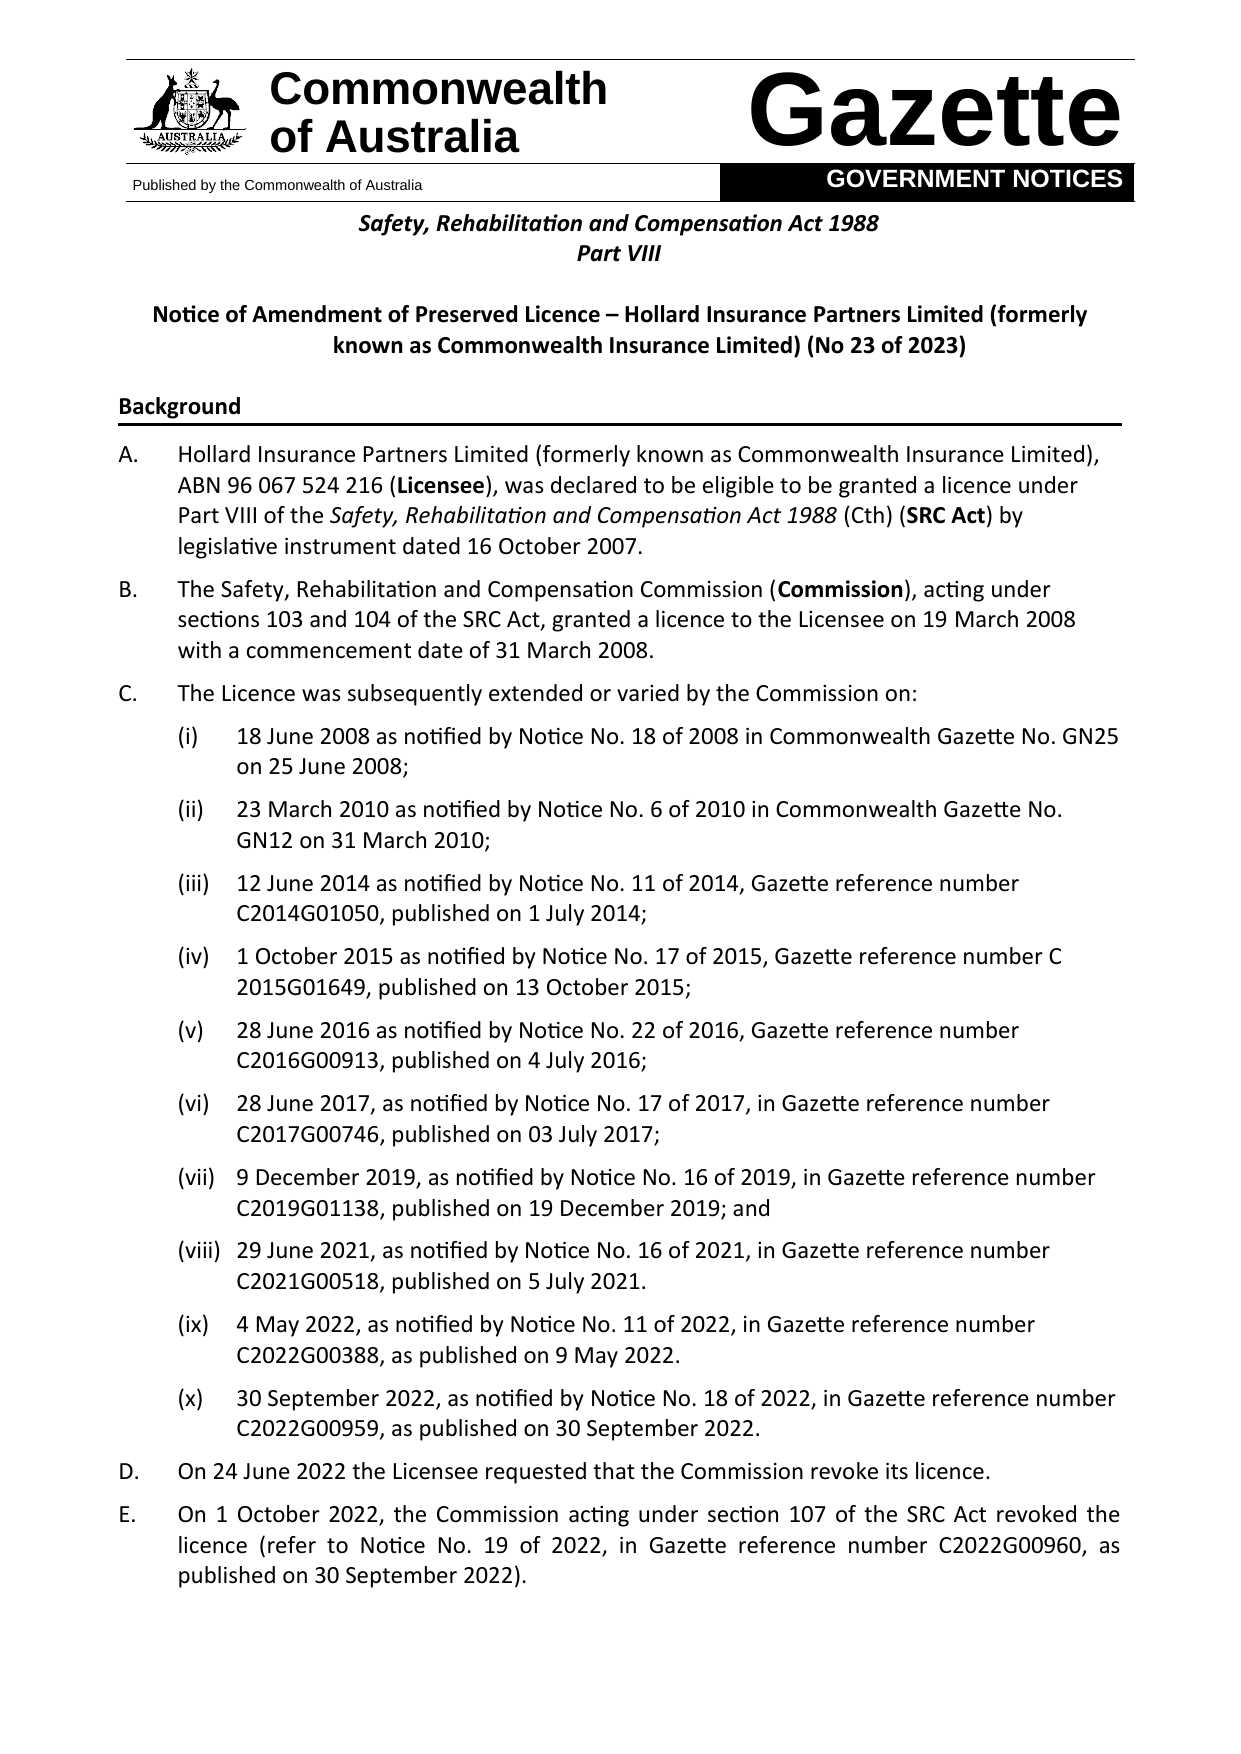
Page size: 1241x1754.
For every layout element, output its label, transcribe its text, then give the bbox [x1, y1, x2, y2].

text Notice of Amendment of Preserved Licence – Hollard Insurance Partners Limited (formerly known as Commonwealth Insurance Limited) (No 23 of 2023) [118, 298, 1122, 359]
text Part VIII [118, 237, 1122, 268]
list 28 June 2016 as notified by Notice No. 22 of 2016, Gazette reference number C2016G00913, published on 4 July 2016; [177, 1014, 1122, 1075]
list 29 June 2021, as notified by Notice No. 16 of 2021, in Gazette reference number C2021G00518, published on 5 July 2021. [177, 1235, 1122, 1296]
list Hollard Insurance Partners Limited (formerly known as Commonwealth Insurance Limited), ABN 96 067 524 216 (Licensee), was declared to be eligible to be granted a licence under Part VIII of the Safety, Rehabilitation and Compensation Act 1988 (Cth) (SRC Act) by legislative instrument dated 16 October 2007. [118, 438, 1122, 560]
list On 1 October 2022, the Commission acting under section 107 of the SRC Act revoked the licence (refer to Notice No. 19 of 2022, in Gazette reference number C2022G00960, as published on 30 September 2022). [118, 1498, 1122, 1590]
list 12 June 2014 as notified by Notice No. 11 of 2014, Gazette reference number C2014G01050, published on 1 July 2014; [177, 867, 1122, 928]
list On 24 June 2022 the Licensee requested that the Commission revoke its licence. [118, 1455, 1122, 1486]
list The Safety, Rehabilitation and Compensation Commission (Commission), acting under sections 103 and 104 of the SRC Act, granted a licence to the Licensee on 19 March 2008 with a commencement date of 31 March 2008. [118, 573, 1122, 664]
list 18 June 2008 as notified by Notice No. 18 of 2008 in Commonwealth Gazette No. GN25 on 25 June 2008; [177, 720, 1122, 781]
text Background [118, 390, 1122, 423]
list 23 March 2010 as notified by Notice No. 6 of 2010 in Commonwealth Gazette No. GN12 on 31 March 2010; [177, 793, 1122, 854]
list 1 October 2015 as notified by Notice No. 17 of 2015, Gazette reference number C 2015G01649, published on 13 October 2015; [177, 941, 1122, 1002]
list The Licence was subsequently extended or varied by the Commission on: [118, 677, 1122, 707]
list 4 May 2022, as notified by Notice No. 11 of 2022, in Gazette reference number C2022G00388, as published on 9 May 2022. [177, 1308, 1122, 1369]
list 30 September 2022, as notified by Notice No. 18 of 2022, in Gazette reference number C2022G00959, as published on 30 September 2022. [177, 1382, 1122, 1443]
text Safety, Rehabilitation and Compensation Act 1988 [118, 207, 1122, 237]
list 28 June 2017, as notified by Notice No. 17 of 2017, in Gazette reference number C2017G00746, published on 03 July 2017; [177, 1088, 1122, 1149]
list 9 December 2019, as notified by Notice No. 16 of 2019, in Gazette reference number C2019G01138, published on 19 December 2019; and [177, 1161, 1122, 1222]
